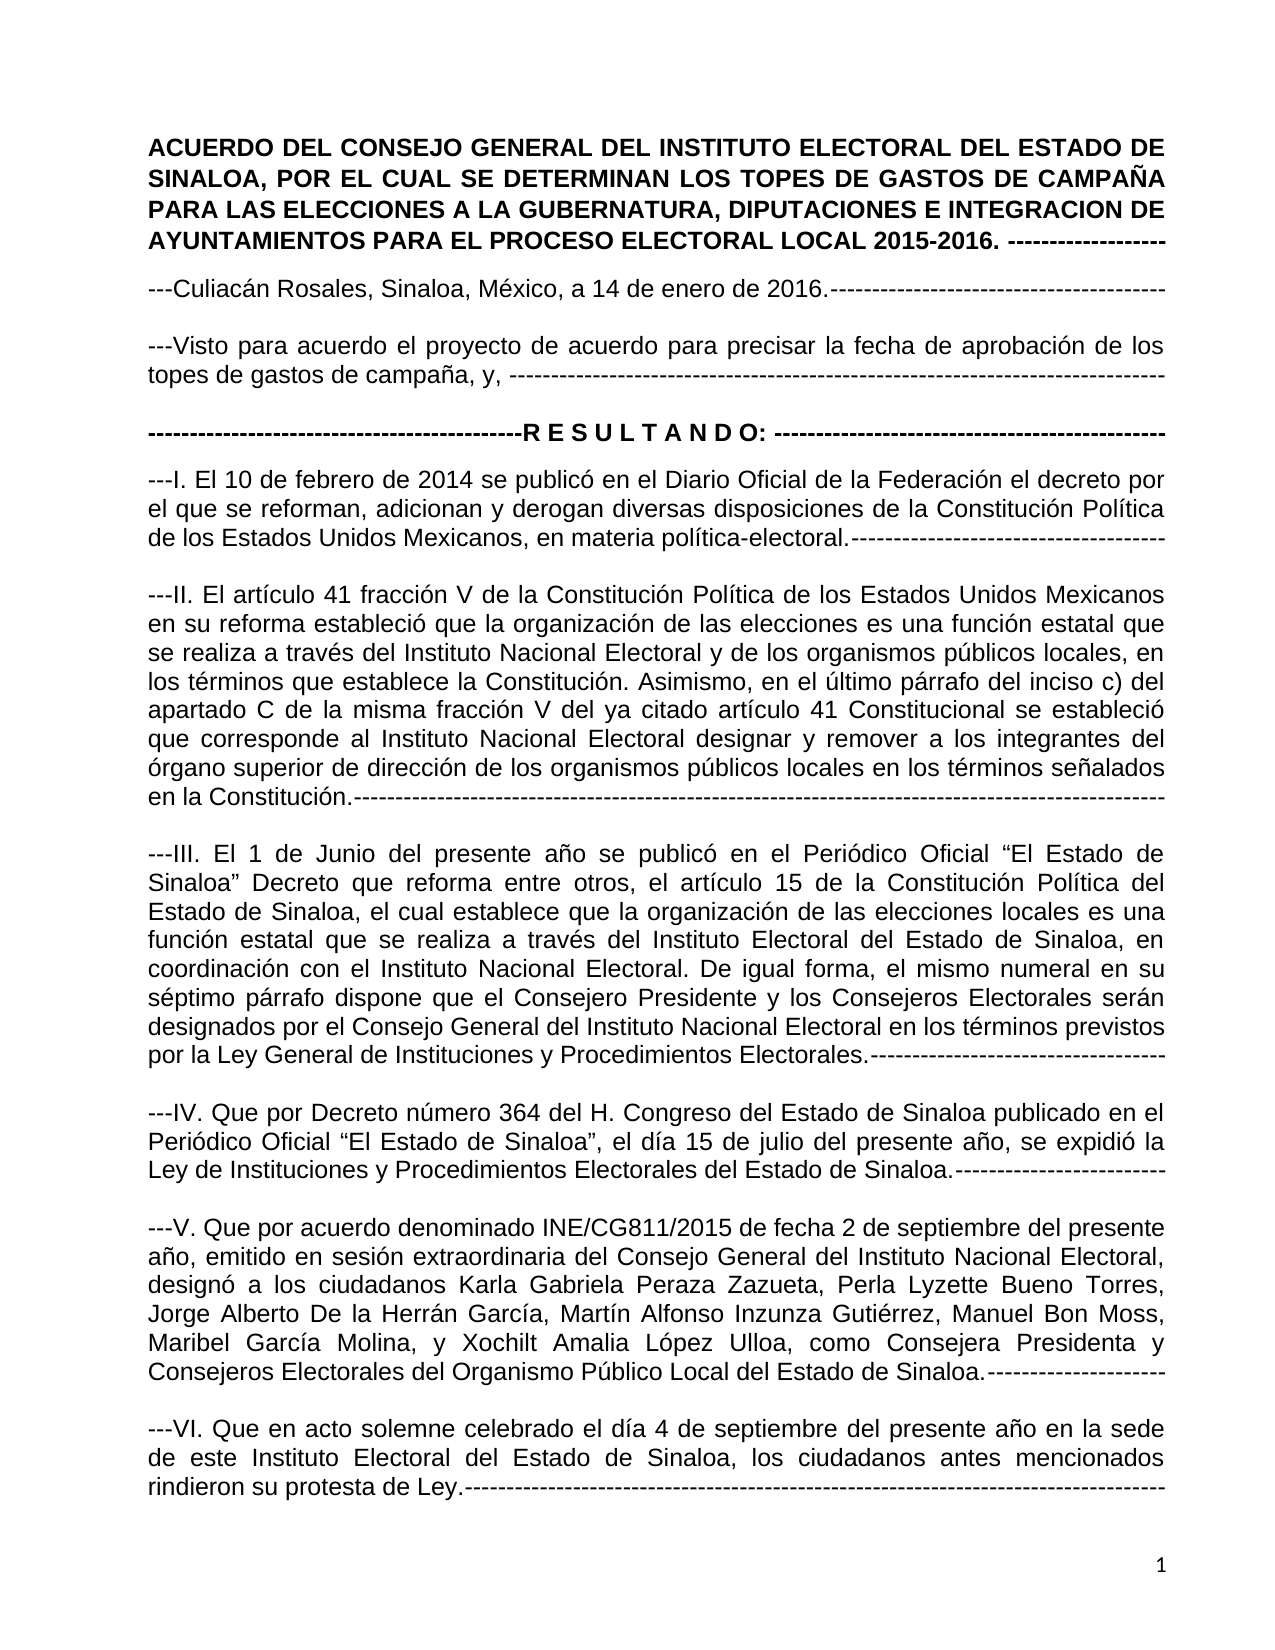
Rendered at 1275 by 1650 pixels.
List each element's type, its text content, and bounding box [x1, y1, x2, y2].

text ---V. Que por acuerdo denominado INE/CG811/2015 de fecha 2 de septiembre del presente año, emitido en sesión extraordinaria del Consejo General del Instituto Nacional Electoral, designó a los ciudadanos Karla Gabriela Peraza Zazueta, Perla Lyzette Bueno Torres, Jorge Alberto De la Herrán García, Martín Alfonso Inzunza Gutiérrez, Manuel Bon Moss, Maribel García Molina, y Xochilt Amalia López Ulloa, como Consejera Presidenta y Consejeros Electorales del Organismo Público Local del Estado de Sinaloa. [148, 1213, 1167, 1385]
text ---VI. Que en acto solemne celebrado el día 4 de septiembre del presente año en la sede de este Instituto Electoral del Estado de Sinaloa, los ciudadanos antes mencionados rindieron su protesta de Ley. [148, 1414, 1167, 1500]
text ---------------------------------------------R E S U L T A N D O: [148, 417, 1167, 446]
text ---Culiacán Rosales, Sinaloa, México, a 14 de enero de 2016. [148, 274, 1167, 302]
text ---II. El artículo 41 fracción V de la Constitución Política de los Estados Unidos Mexicanos en su reforma estableció que la organización de las elecciones es una función estatal que se realiza a través del Instituto Nacional Electoral y de los organismos públicos locales, en los términos que establece la Constitución. Asimismo, en el último párrafo del inciso c) del apartado C de la misma fracción V del ya citado artículo 41 Constitucional se estableció que corresponde al Instituto Nacional Electoral designar y remover a los integrantes del órgano superior de dirección de los organismos públicos locales en los términos señalados en la Constitución. [148, 580, 1167, 810]
text ---III. El 1 de Junio del presente año se publicó en el Periódico Oficial “El Estado de Sinaloa” Decreto que reforma entre otros, el artículo 15 de la Constitución Política del Estado de Sinaloa, el cual establece que la organización de las elecciones locales es una función estatal que se realiza a través del Instituto Electoral del Estado de Sinaloa, en coordinación con el Instituto Nacional Electoral. De igual forma, el mismo numeral en su séptimo párrafo dispone que el Consejero Presidente y los Consejeros Electorales serán designados por el Consejo General del Instituto Nacional Electoral en los términos previstos por la Ley General de Instituciones y Procedimientos Electorales. [148, 839, 1167, 1069]
text ---IV. Que por Decreto número 364 del H. Congreso del Estado de Sinaloa publicado en el Periódico Oficial “El Estado de Sinaloa”, el día 15 de julio del presente año, se expidió la Ley de Instituciones y Procedimientos Electorales del Estado de Sinaloa. [148, 1098, 1167, 1184]
text ---I. El 10 de febrero de 2014 se publicó en el Diario Oficial de la Federación el decreto por el que se reforman, adicionan y derogan diversas disposiciones de la Constitución Política de los Estados Unidos Mexicanos, en materia política-electoral. [148, 465, 1167, 551]
text ---Visto para acuerdo el proyecto de acuerdo para precisar la fecha de aprobación de los topes de gastos de campaña, y, [148, 331, 1167, 389]
text ACUERDO DEL CONSEJO GENERAL DEL INSTITUTO ELECTORAL DEL ESTADO DE SINALOA, POR EL CUAL SE DETERMINAN LOS TOPES DE GASTOS DE CAMPAÑA PARA LAS ELECCIONES A LA GUBERNATURA, DIPUTACIONES E INTEGRACION DE AYUNTAMIENTOS PARA EL PROCESO ELECTORAL LOCAL 2015-2016. [148, 133, 1167, 255]
